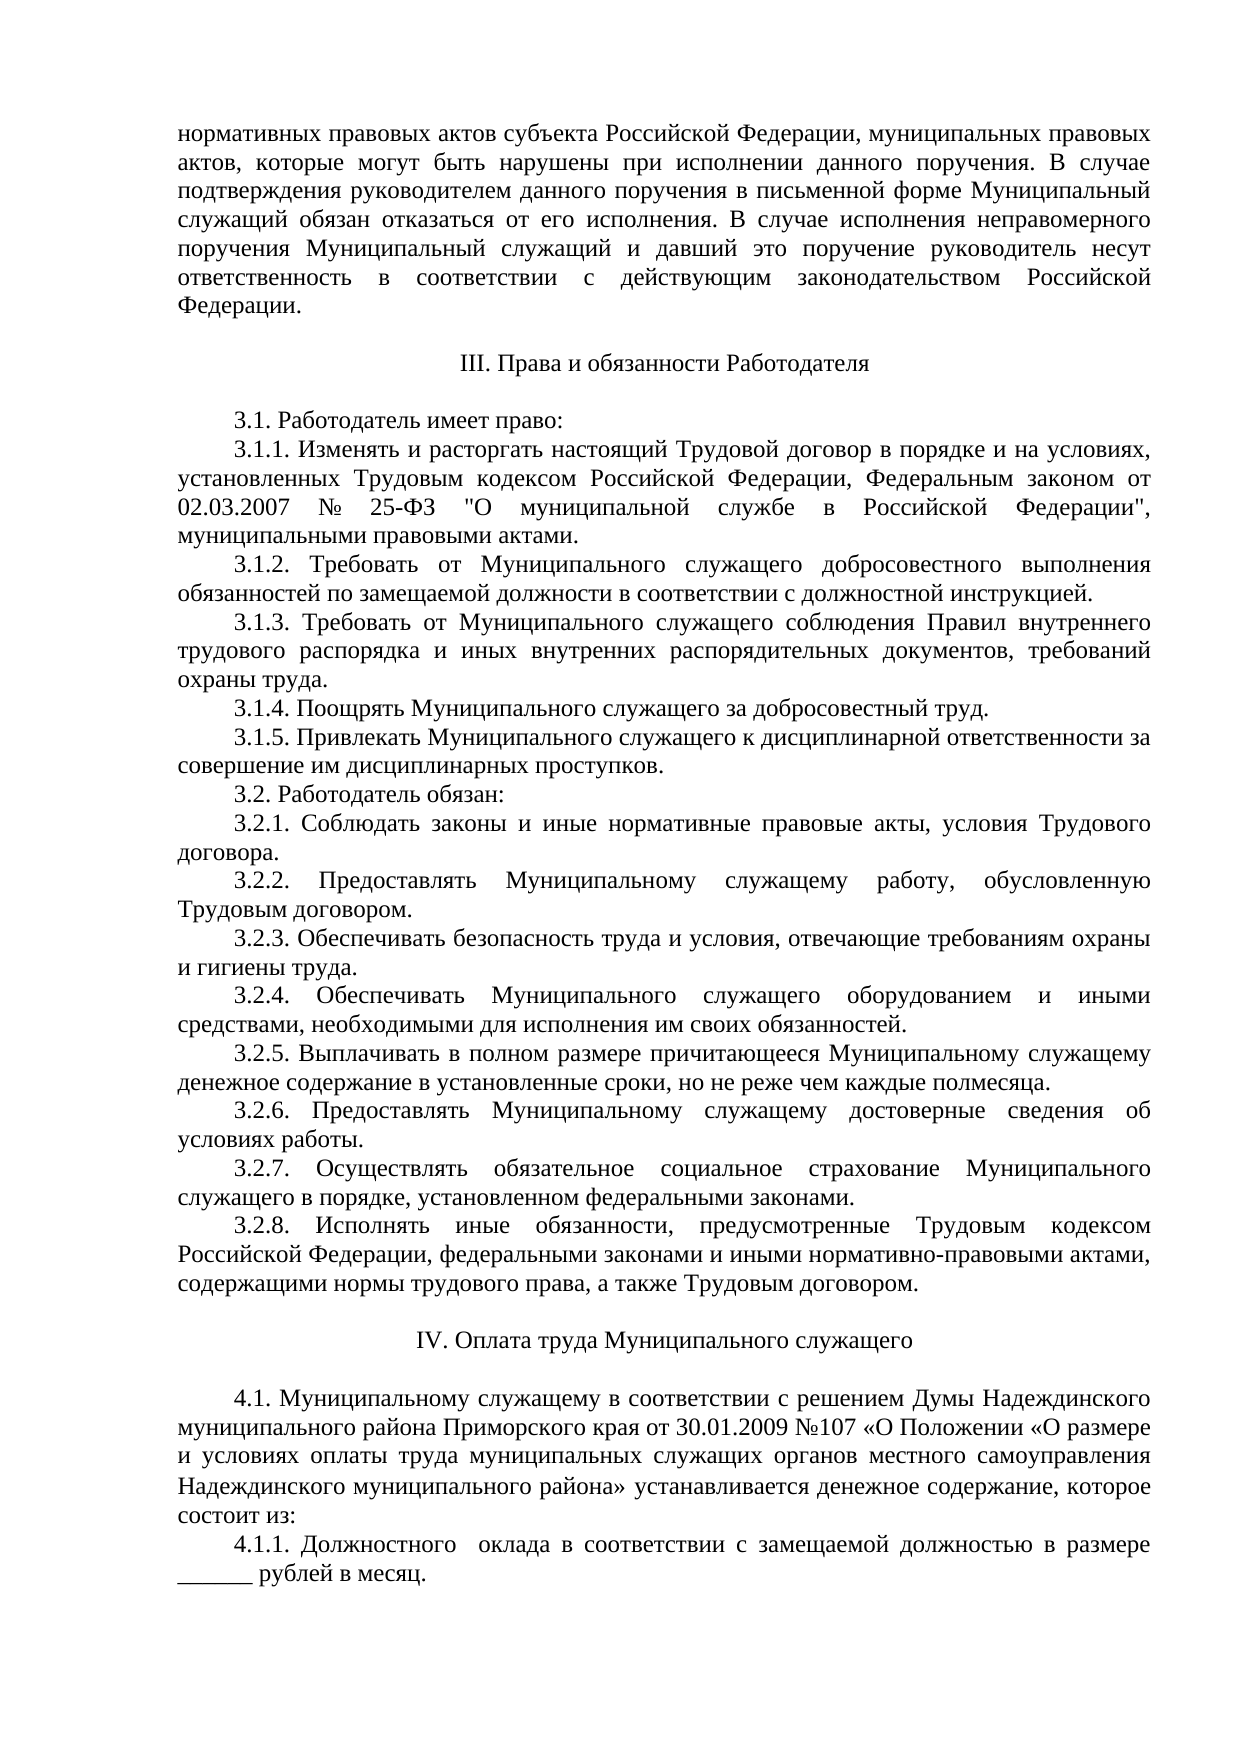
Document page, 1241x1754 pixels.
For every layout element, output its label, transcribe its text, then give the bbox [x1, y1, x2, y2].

text 3.2.2. Предоставлять Муниципальному служащему работу, обусловленную Трудовым договором. [177, 866, 1152, 923]
text 3.1.4. Поощрять Муниципального служащего за добросовестный труд. [177, 693, 1152, 722]
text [177, 118, 1152, 319]
text 3.2.5. Выплачивать в полном размере причитающееся Муниципальному служащему денежное содержание в установленные сроки, но не реже чем каждые полмесяца. [177, 1038, 1152, 1096]
text 3.2.4. Обеспечивать Муниципального служащего оборудованием и иными средствами, необходимыми для исполнения им своих обязанностей. [177, 981, 1152, 1038]
text 3.2.6. Предоставлять Муниципальному служащему достоверные сведения об условиях работы. [177, 1096, 1152, 1153]
text 4.1.1. Должностного оклада в соответствии с замещаемой должностью в размере ______ рублей в месяц. [177, 1529, 1152, 1587]
text 3.1.1. Изменять и расторгать настоящий Трудовой договор в порядке и на условиях, установленных Трудовым кодексом Российской Федерации, Федеральным законом от 02.03.2007 № 25-ФЗ "О муниципальной службе в Российской Федерации", муниципальными правовыми актами. [177, 434, 1152, 549]
text 3.2.3. Обеспечивать безопасность труда и условия, отвечающие требованиям охраны и гигиены труда. [177, 923, 1152, 981]
text 3.2.8. Исполнять иные обязанности, предусмотренные Трудовым кодексом Российской Федерации, федеральными законами и иными нормативно-правовыми актами, содержащими нормы трудового права, а также Трудовым договором. [177, 1211, 1152, 1297]
text 3.1.3. Требовать от Муниципального служащего соблюдения Правил внутреннего трудового распорядка и иных внутренних распорядительных документов, требований охраны труда. [177, 607, 1152, 693]
text 3.1.5. Привлекать Муниципального служащего к дисциплинарной ответственности за совершение им дисциплинарных проступков. [177, 722, 1152, 779]
text 4.1. Муниципальному служащему в соответствии с решением Думы Надеждинского муниципального района Приморского края от 30.01.2009 №107 «О Положении «О размере и условиях оплаты труда муниципальных служащих органов местного самоуправления Надеждинского муниципального района» устанавливается денежное содержание, которое состоит из: [177, 1383, 1152, 1529]
text 3.2.7. Осуществлять обязательное социальное страхование Муниципального служащего в порядке, установленном федеральными законами. [177, 1153, 1152, 1211]
text III. Права и обязанности Работодателя [177, 348, 1152, 377]
text 3.1.2. Требовать от Муниципального служащего добросовестного выполнения обязанностей по замещаемой должности в соответствии с должностной инструкцией. [177, 549, 1152, 607]
text 3.2.1. Соблюдать законы и иные нормативные правовые акты, условия Трудового договора. [177, 808, 1152, 866]
text 3.2. Работодатель обязан: [177, 779, 1152, 808]
text 3.1. Работодатель имеет право: [177, 406, 1152, 434]
text IV. Оплата труда Муниципального служащего [177, 1326, 1152, 1354]
